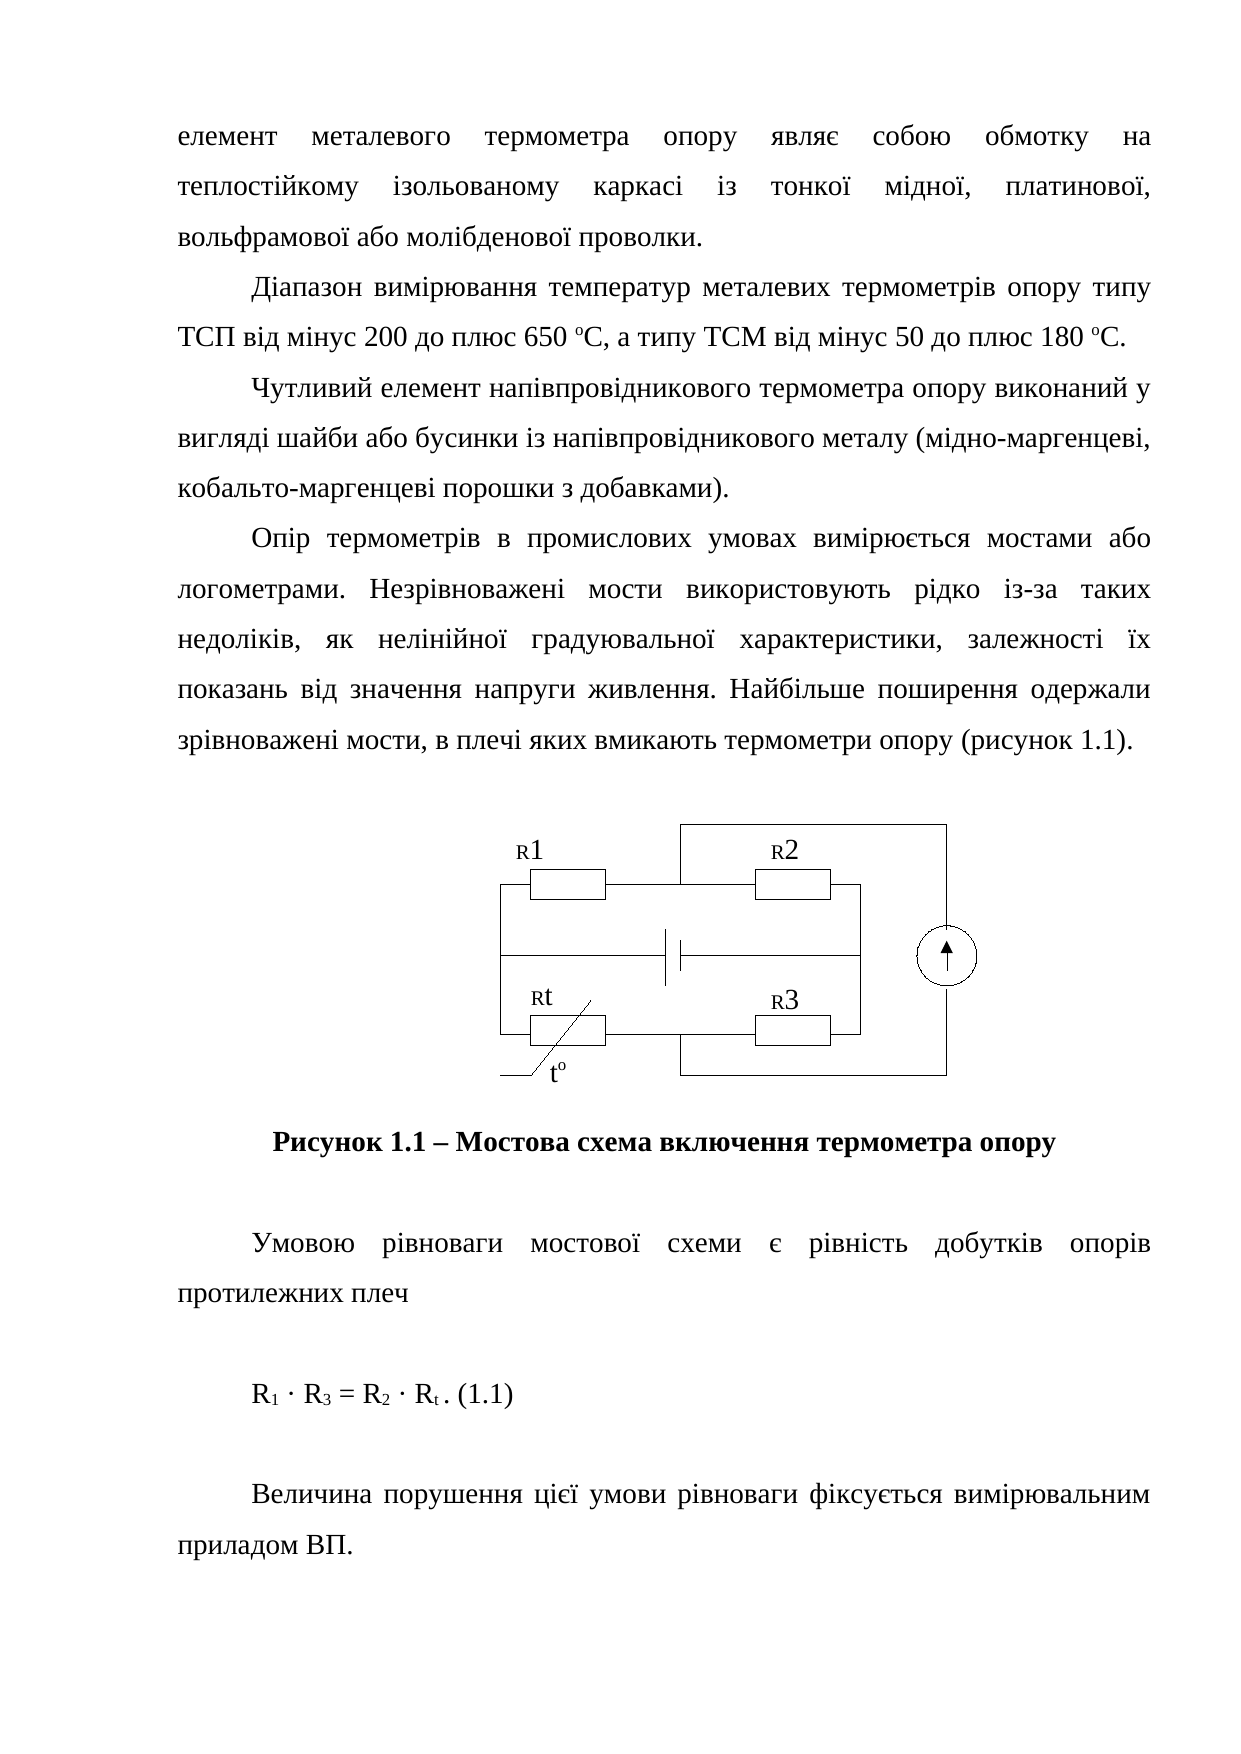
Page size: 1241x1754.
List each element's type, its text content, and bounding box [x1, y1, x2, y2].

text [177, 118, 1152, 252]
text Діапазон вимірювання температур металевих термометрів опору типу ТСП від мінус 200 до плюс 650 оС, а типу ТСМ від мінус 50 до плюс 180 оС. [177, 269, 1152, 353]
text Опір термометрів в промислових умовах вимірюється мостами або логометрами. Незрівноважені мости використовують рідко із-за таких недоліків, як нелінійної градуювальної характеристики, залежності їх показань від значення напруги живлення. Найбільше поширення одержали зрівноважені мости, в плечі яких вмикають термометри опору (рисунок 1.1). [177, 521, 1152, 755]
text Чутливий елемент напівпровідникового термометра опору виконаний у вигляді шайби або бусинки із напівпровідникового металу (мідно-маргенцеві, кобальто-маргенцеві порошки з добавками). [177, 370, 1152, 504]
text R1 · R3 = R2 · Rt . (1.1) [177, 1376, 1152, 1409]
text Рисунок 1.1 – Мостова схема включення термометра опору [177, 1124, 1152, 1158]
text Умовою рівноваги мостової схеми є рівність добутків опорів протилежних плеч [177, 1225, 1152, 1309]
text Величина порушення цієї умови рівноваги фіксується вимірювальним приладом ВП. [177, 1477, 1152, 1560]
